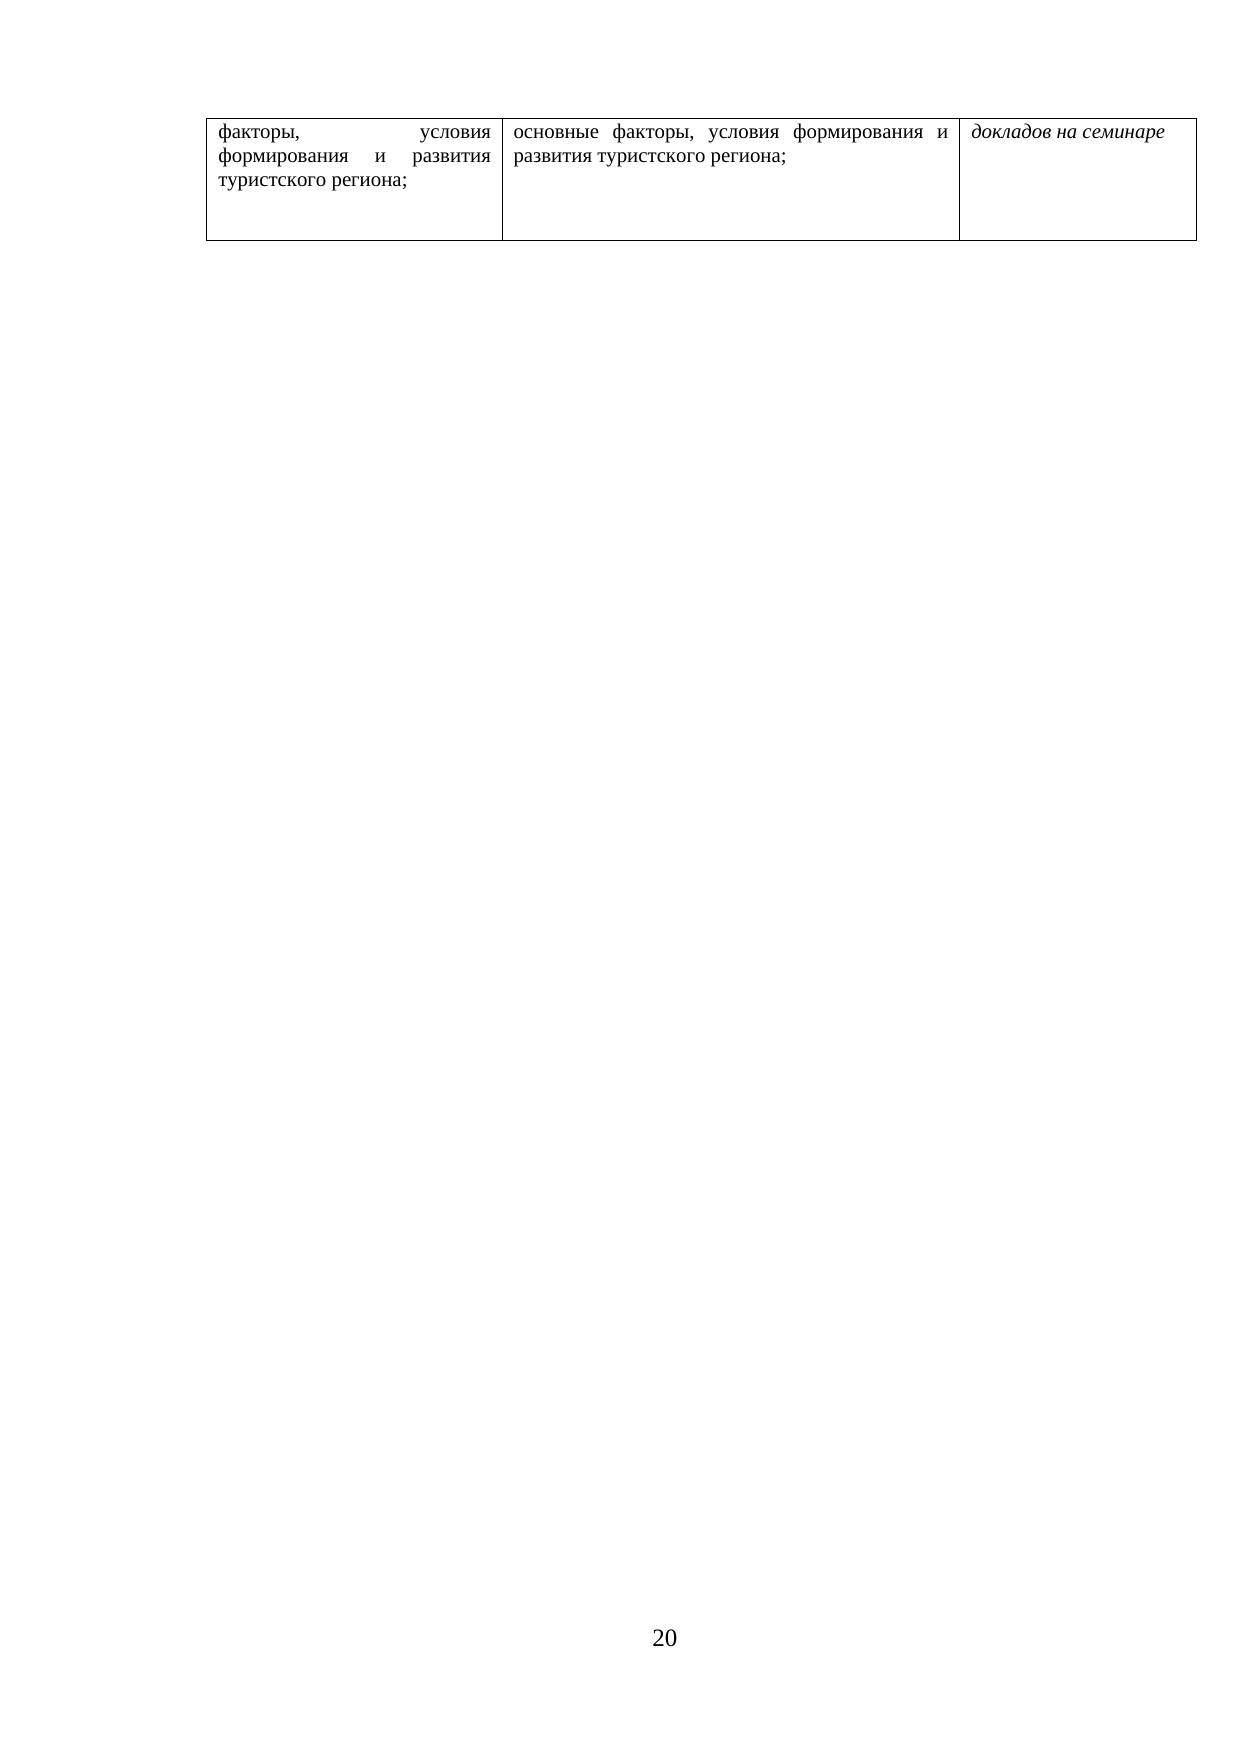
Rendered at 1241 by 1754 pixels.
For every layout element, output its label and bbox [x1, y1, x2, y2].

table_cell [960, 119, 1196, 240]
table_cell [207, 119, 502, 240]
table_cell [503, 119, 959, 240]
